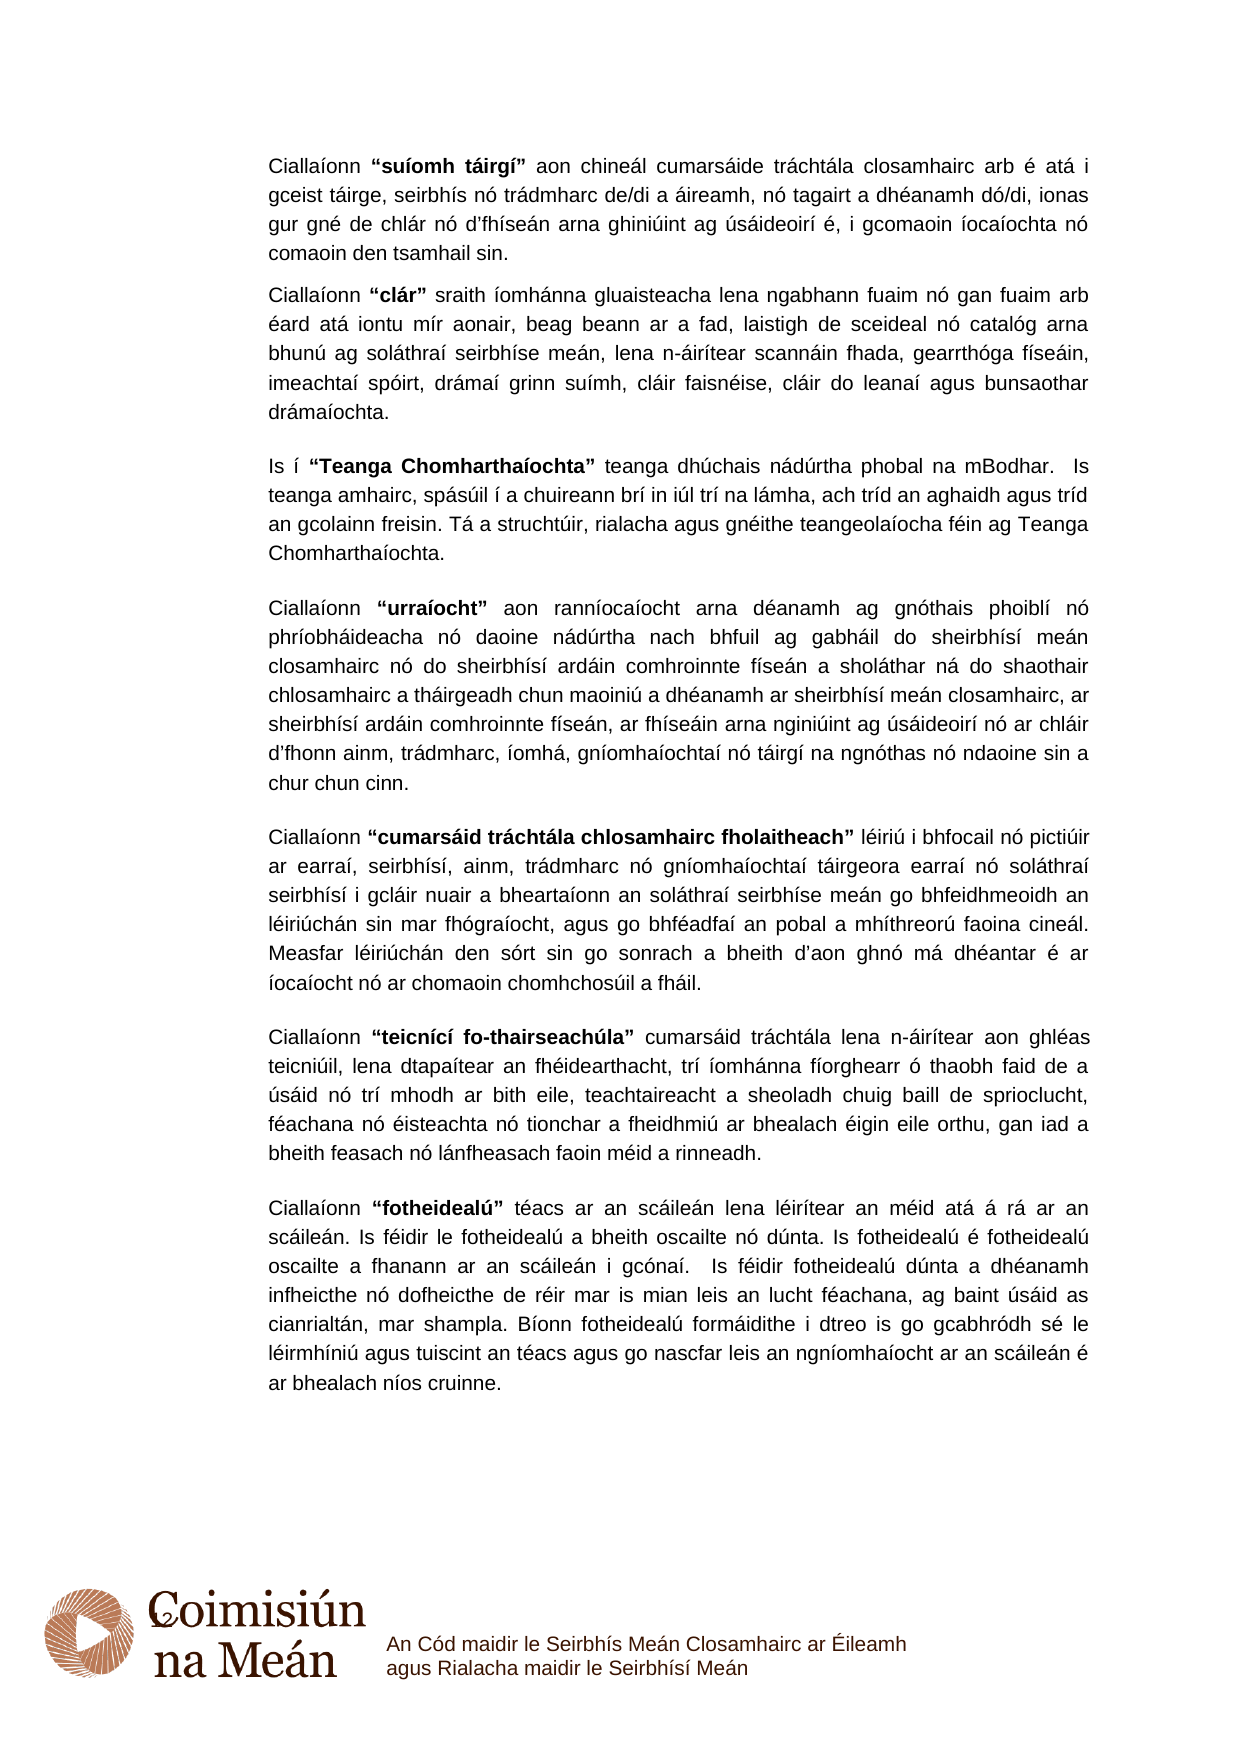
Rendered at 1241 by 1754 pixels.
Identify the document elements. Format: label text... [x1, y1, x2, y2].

text Ciallaíonn “fotheidealú” téacs ar an scáileán lena léirítear an méid atá á rá ar an scáileán. Is féidir le fotheidealú a bheith oscailte nó dúnta. Is fotheidealú é fotheidealú oscailte a fhanann ar an scáileán i gcónaí. Is féidir fotheidealú dúnta a dhéanamh infheicthe nó dofheicthe de réir mar is mian leis an lucht féachana, ag baint úsáid as cianrialtán, mar shampla. Bíonn fotheidealú formáidithe i dtreo is go gcabhródh sé le léirmhíniú agus tuiscint an téacs agus go nascfar leis an ngníomhaíocht ar an scáileán é ar bhealach níos cruinne. [268, 1192, 1090, 1396]
picture [0, 0, 1214, 1751]
text Ciallaíonn “suíomh táirgí” aon chineál cumarsáide tráchtála closamhairc arb é atá i gceist táirge, seirbhís nó trádmharc de/di a áireamh, nó tagairt a dhéanamh dó/di, ionas gur gné de chlár nó d’fhíseán arna ghiniúint ag úsáideoirí é, i gcomaoin íocaíochta nó comaoin den tsamhail sin. [268, 150, 1090, 267]
text Is í “Teanga Chomharthaíochta” teanga dhúchais nádúrtha phobal na mBodhar. Is teanga amhairc, spásúil í a chuireann brí in iúl trí na lámha, ach tríd an aghaidh agus tríd an gcolainn freisin. Tá a struchtúir, rialacha agus gnéithe teangeolaíocha féin ag Teanga Chomharthaíochta. [268, 450, 1090, 567]
text Ciallaíonn “cumarsáid tráchtála chlosamhairc fholaitheach” léiriú i bhfocail nó pictiúir ar earraí, seirbhísí, ainm, trádmharc nó gníomhaíochtaí táirgeora earraí nó soláthraí seirbhísí i gcláir nuair a bheartaíonn an soláthraí seirbhíse meán go bhfeidhmeoidh an léiriúchán sin mar fhógraíocht, agus go bhféadfaí an pobal a mhíthreorú faoina cineál. Measfar léiriúchán den sórt sin go sonrach a bheith d’aon ghnó má dhéantar é ar íocaíocht nó ar chomaoin chomhchosúil a fháil. [268, 821, 1090, 996]
text Ciallaíonn “teicnící fo-thairseachúla” cumarsáid tráchtála lena n-áirítear aon ghléas teicniúil, lena dtapaítear an fhéidearthacht, trí íomhánna fíorghearr ó thaobh faid de a úsáid nó trí mhodh ar bith eile, teachtaireacht a sheoladh chuig baill de sprioclucht, féachana nó éisteachta nó tionchar a fheidhmiú ar bhealach éigin eile orthu, gan iad a bheith feasach nó lánfheasach faoin méid a rinneadh. [268, 1021, 1090, 1167]
text Ciallaíonn “clár” sraith íomhánna gluaisteacha lena ngabhann fuaim nó gan fuaim arb éard atá iontu mír aonair, beag beann ar a fad, laistigh de sceideal nó catalóg arna bhunú ag soláthraí seirbhíse meán, lena n-áirítear scannáin fhada, gearrthóga físeáin, imeachtaí spóirt, drámaí grinn suímh, cláir faisnéise, cláir do leanaí agus bunsaothar drámaíochta. [268, 279, 1090, 425]
text Ciallaíonn “urraíocht” aon ranníocaíocht arna déanamh ag gnóthais phoiblí nó phríobháideacha nó daoine nádúrtha nach bhfuil ag gabháil do sheirbhísí meán closamhairc nó do sheirbhísí ardáin comhroinnte físeán a sholáthar ná do shaothair chlosamhairc a tháirgeadh chun maoiniú a dhéanamh ar sheirbhísí meán closamhairc, ar sheirbhísí ardáin comhroinnte físeán, ar fhíseáin arna nginiúint ag úsáideoirí nó ar chláir d’fhonn ainm, trádmharc, íomhá, gníomhaíochtaí nó táirgí na ngnóthas nó ndaoine sin a chur chun cinn. [268, 592, 1090, 796]
